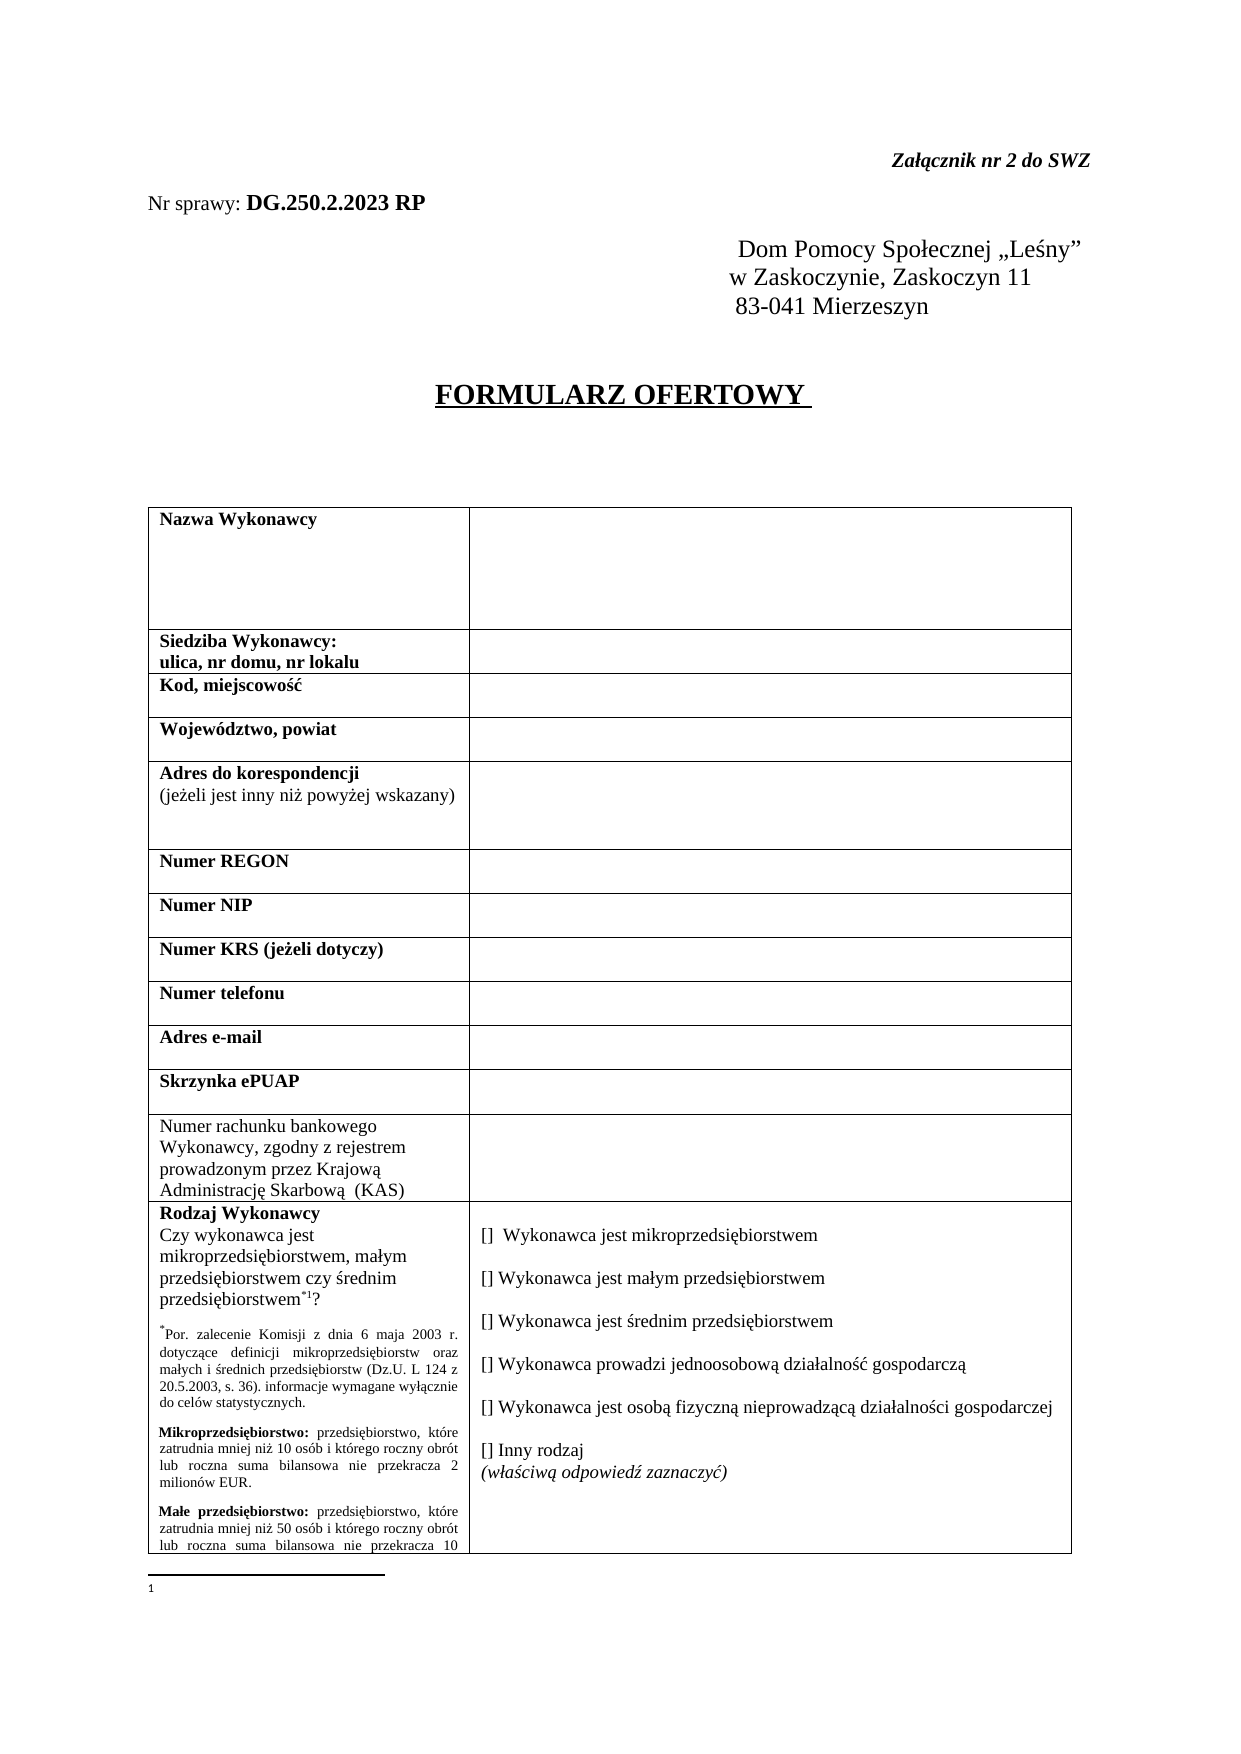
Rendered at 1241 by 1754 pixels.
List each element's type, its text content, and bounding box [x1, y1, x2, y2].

subtitle Dom Pomocy Społecznej „Leśny” [148, 234, 1093, 262]
table_cell [470, 1070, 1071, 1113]
subtitle 83-041 Mierzeszyn [148, 291, 1093, 377]
table_cell Adres e-mail [149, 1026, 469, 1069]
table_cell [149, 1202, 469, 1553]
text Nr sprawy: DG.250.2.2023 RP [148, 189, 1093, 216]
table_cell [470, 1202, 1071, 1553]
table_cell Adres do korespondencji (jeżeli jest inny niż powyżej wskazany) [149, 762, 469, 848]
table_cell Skrzynka ePUAP [149, 1070, 469, 1113]
table_cell Numer REGON [149, 850, 469, 893]
table_cell [470, 718, 1071, 761]
table_header Nazwa Wykonawcy [149, 508, 469, 629]
table_cell Numer rachunku bankowego Wykonawcy, zgodny z rejestrem prowadzonym przez Krajową Administrację Skarbową (KAS) [149, 1115, 469, 1201]
text Załącznik nr 2 do SWZ [148, 148, 1093, 172]
table_cell [470, 1026, 1071, 1069]
table_cell Siedziba Wykonawcy: ulica, nr domu, nr lokalu [149, 630, 469, 673]
table_cell Numer NIP [149, 894, 469, 937]
text FORMULARZ OFERTOWY [148, 377, 1093, 411]
table_cell [470, 982, 1071, 1025]
table_cell Numer KRS (jeżeli dotyczy) [149, 938, 469, 981]
table_cell Województwo, powiat [149, 718, 469, 761]
table_cell [470, 1115, 1071, 1201]
table_cell [470, 762, 1071, 848]
table_cell [470, 674, 1071, 717]
table_cell Kod, miejscowość [149, 674, 469, 717]
table_cell Numer telefonu [149, 982, 469, 1025]
table_cell [470, 850, 1071, 893]
table_cell [470, 938, 1071, 981]
subtitle w Zaskoczynie, Zaskoczyn 11 [148, 262, 1093, 291]
table_cell [470, 894, 1071, 937]
table_cell [470, 630, 1071, 673]
table_header [470, 508, 1071, 629]
